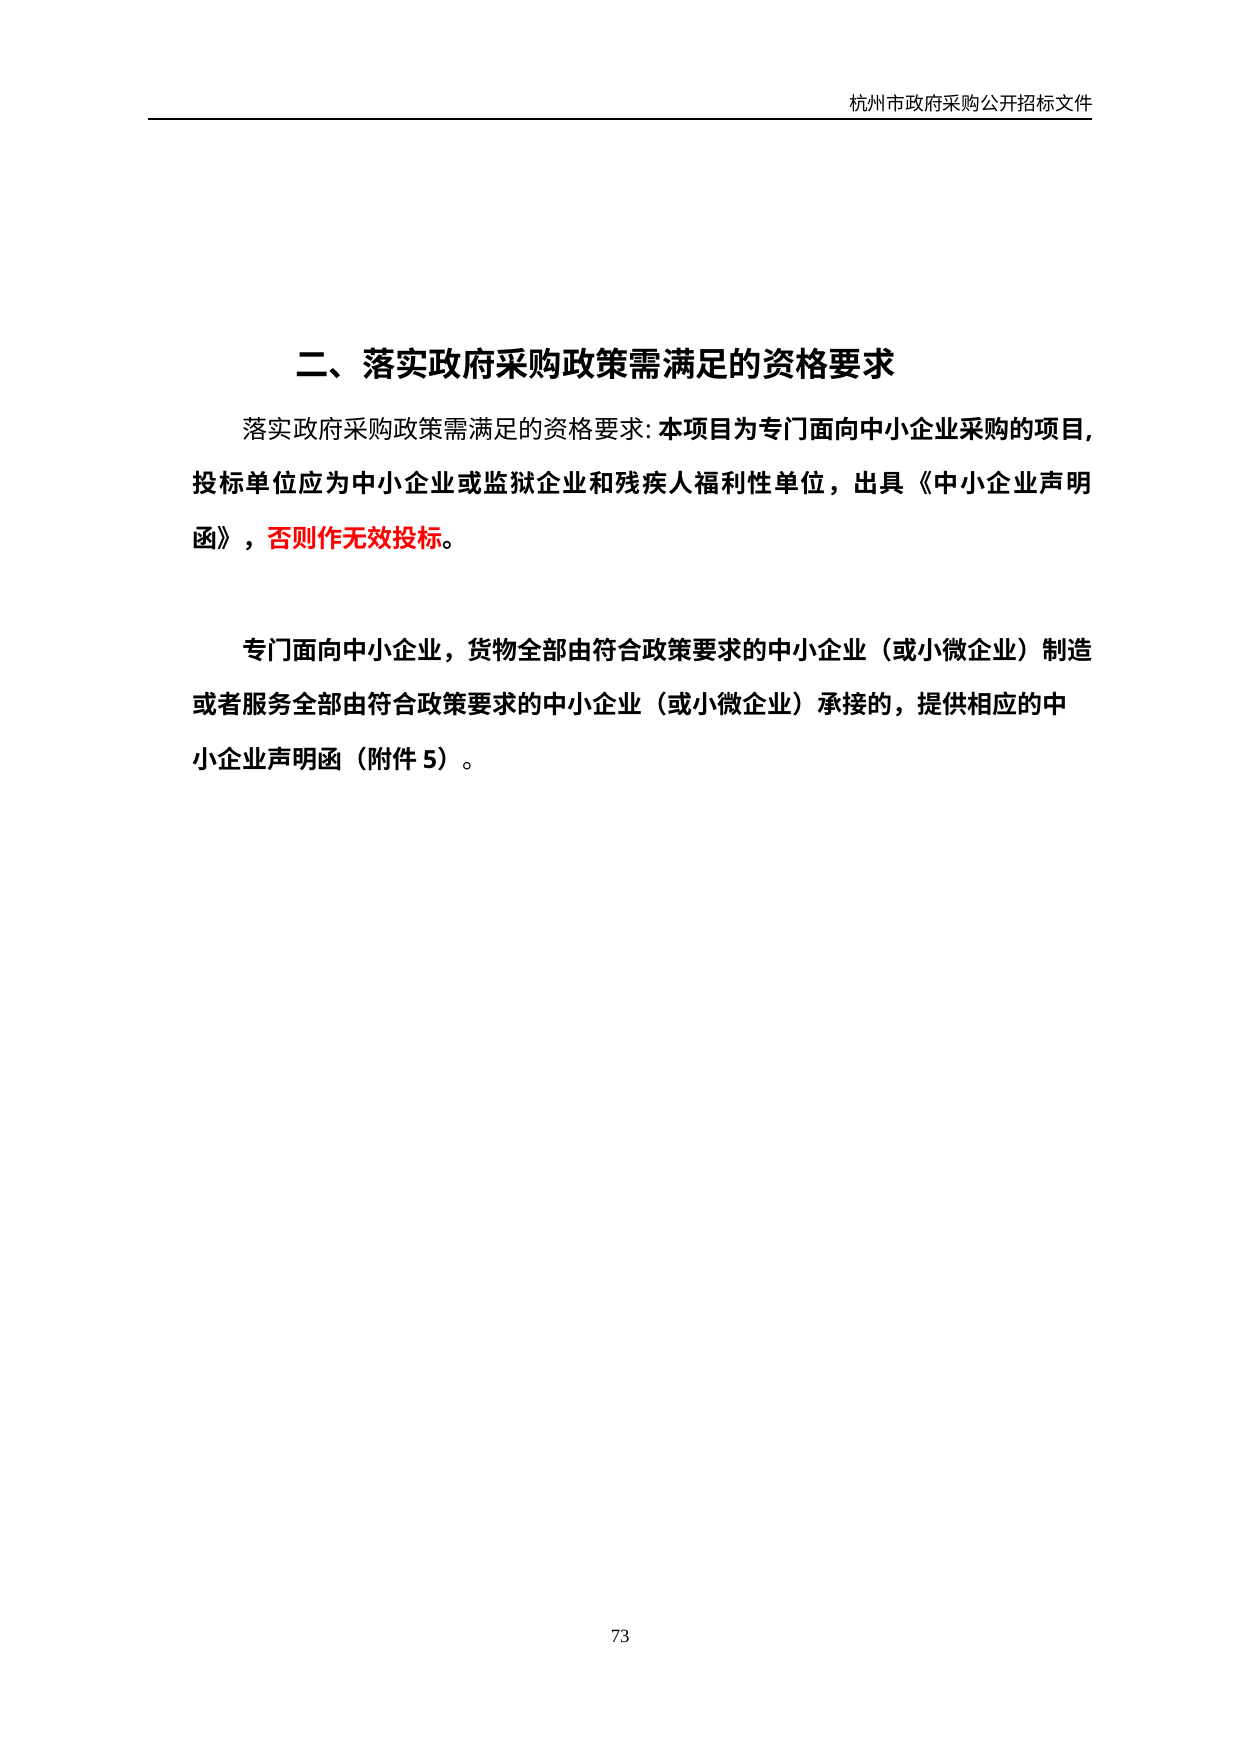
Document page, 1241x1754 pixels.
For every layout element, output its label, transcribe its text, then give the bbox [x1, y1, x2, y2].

text 二、落实政府采购政策需满足的资格要求 [148, 337, 1042, 386]
text 落实政府采购政策需满足的资格要求: 本项目为专门面向中小企业采购的项目,投标单位应为中小企业或监狱企业和残疾人福利性单位，出具《中小企业声明函》，否则作无效投标。 [193, 409, 1092, 554]
text 专门面向中小企业，货物全部由符合政策要求的中小企业（或小微企业）制造或者服务全部由符合政策要求的中小企业（或小微企业）承接的，提供相应的中小企业声明函（附件5）。 [193, 631, 1092, 776]
